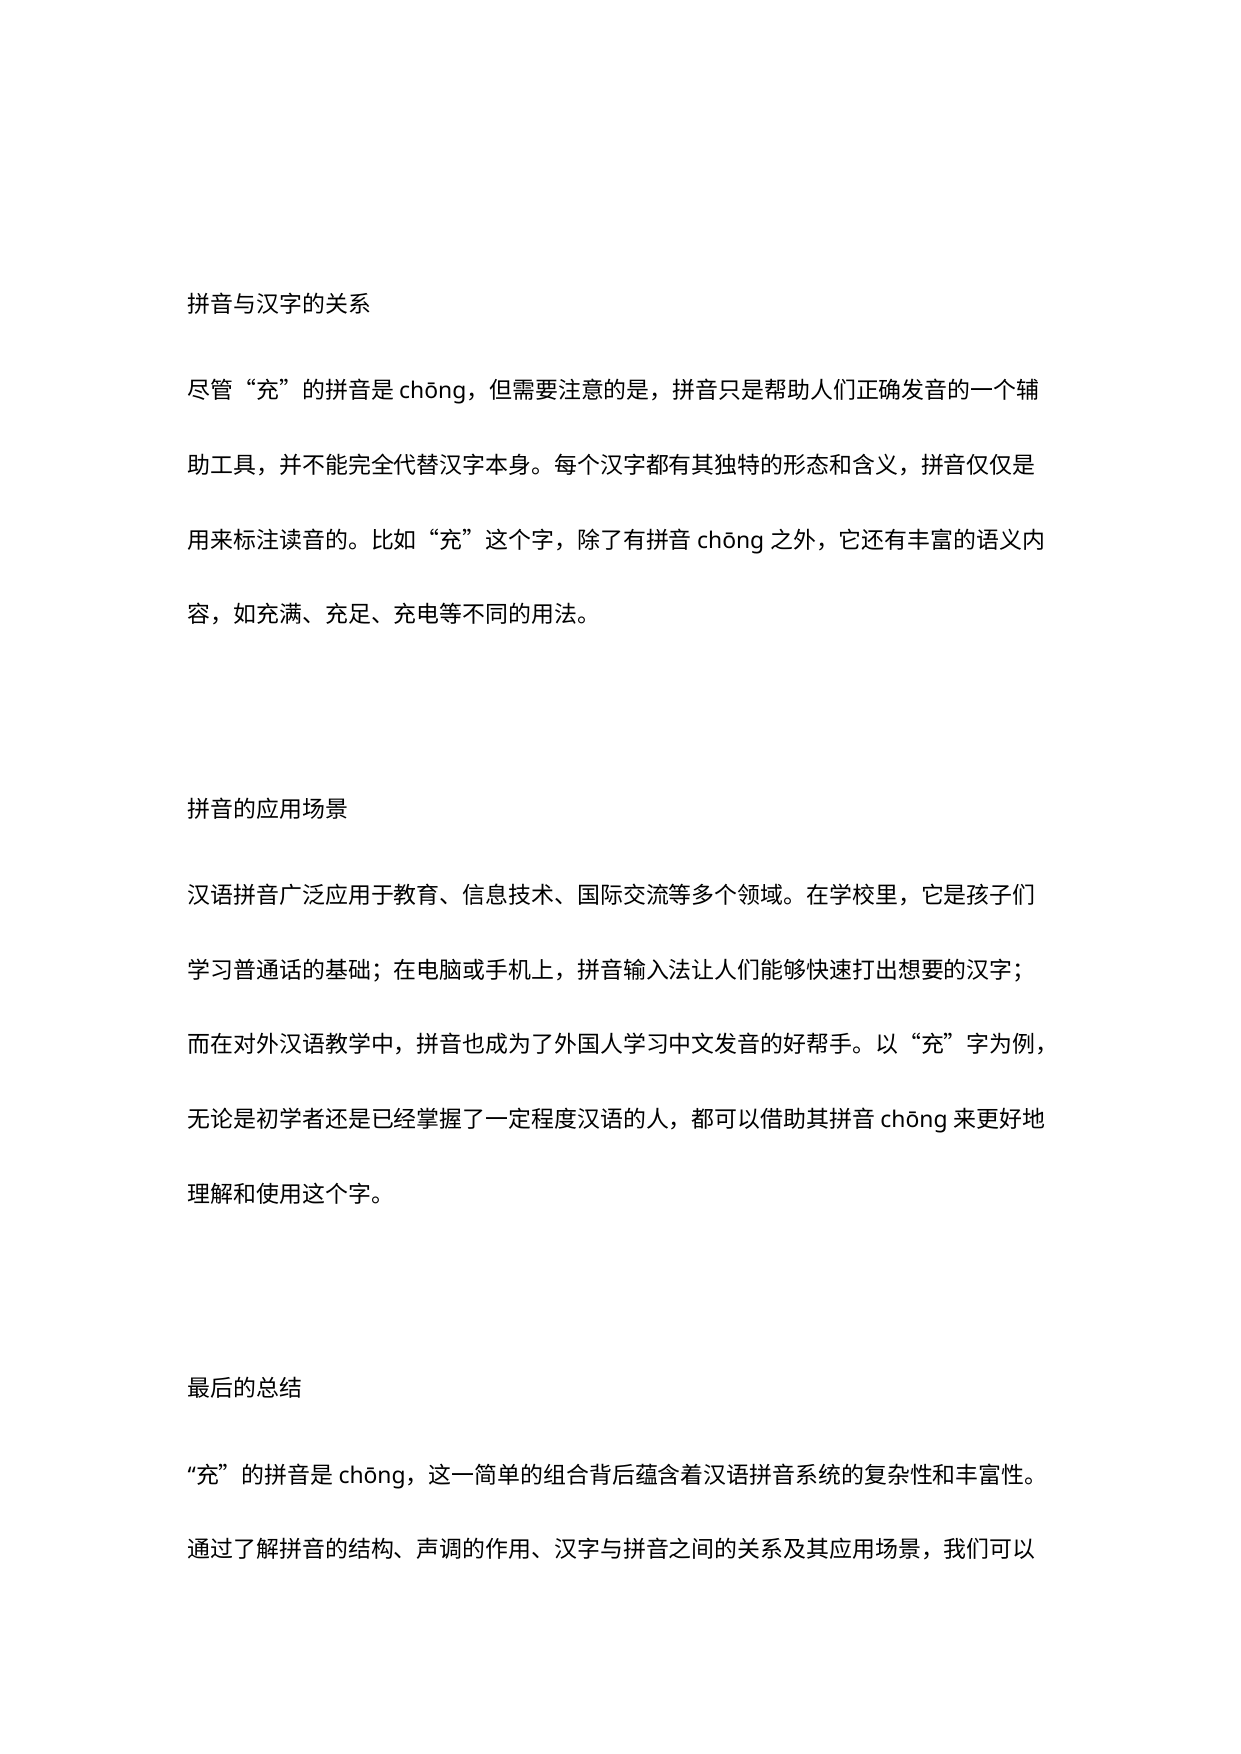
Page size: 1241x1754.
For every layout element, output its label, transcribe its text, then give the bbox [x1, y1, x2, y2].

text 拼音的应用场景 [187, 774, 1053, 839]
text 汉语拼音广泛应用于教育、信息技术、国际交流等多个领域。在学校里，它是孩子们学习普通话的基础；在电脑或手机上，拼音输入法让人们能够快速打出想要的汉字；而在对外汉语教学中，拼音也成为了外国人学习中文发音的好帮手。以“充”字为例，无论是初学者还是已经掌握了一定程度汉语的人，都可以借助其拼音 chōng 来更好地理解和使用这个字。 [187, 861, 1053, 1225]
text 拼音与汉字的关系 [187, 270, 1053, 335]
text 尽管“充”的拼音是 chōng，但需要注意的是，拼音只是帮助人们正确发音的一个辅助工具，并不能完全代替汉字本身。每个汉字都有其独特的形态和含义，拼音仅仅是用来标注读音的。比如“充”这个字，除了有拼音 chōng 之外，它还有丰富的语义内容，如充满、充足、充电等不同的用法。 [187, 356, 1053, 645]
text 最后的总结 [187, 1354, 1053, 1419]
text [187, 1441, 1053, 1580]
